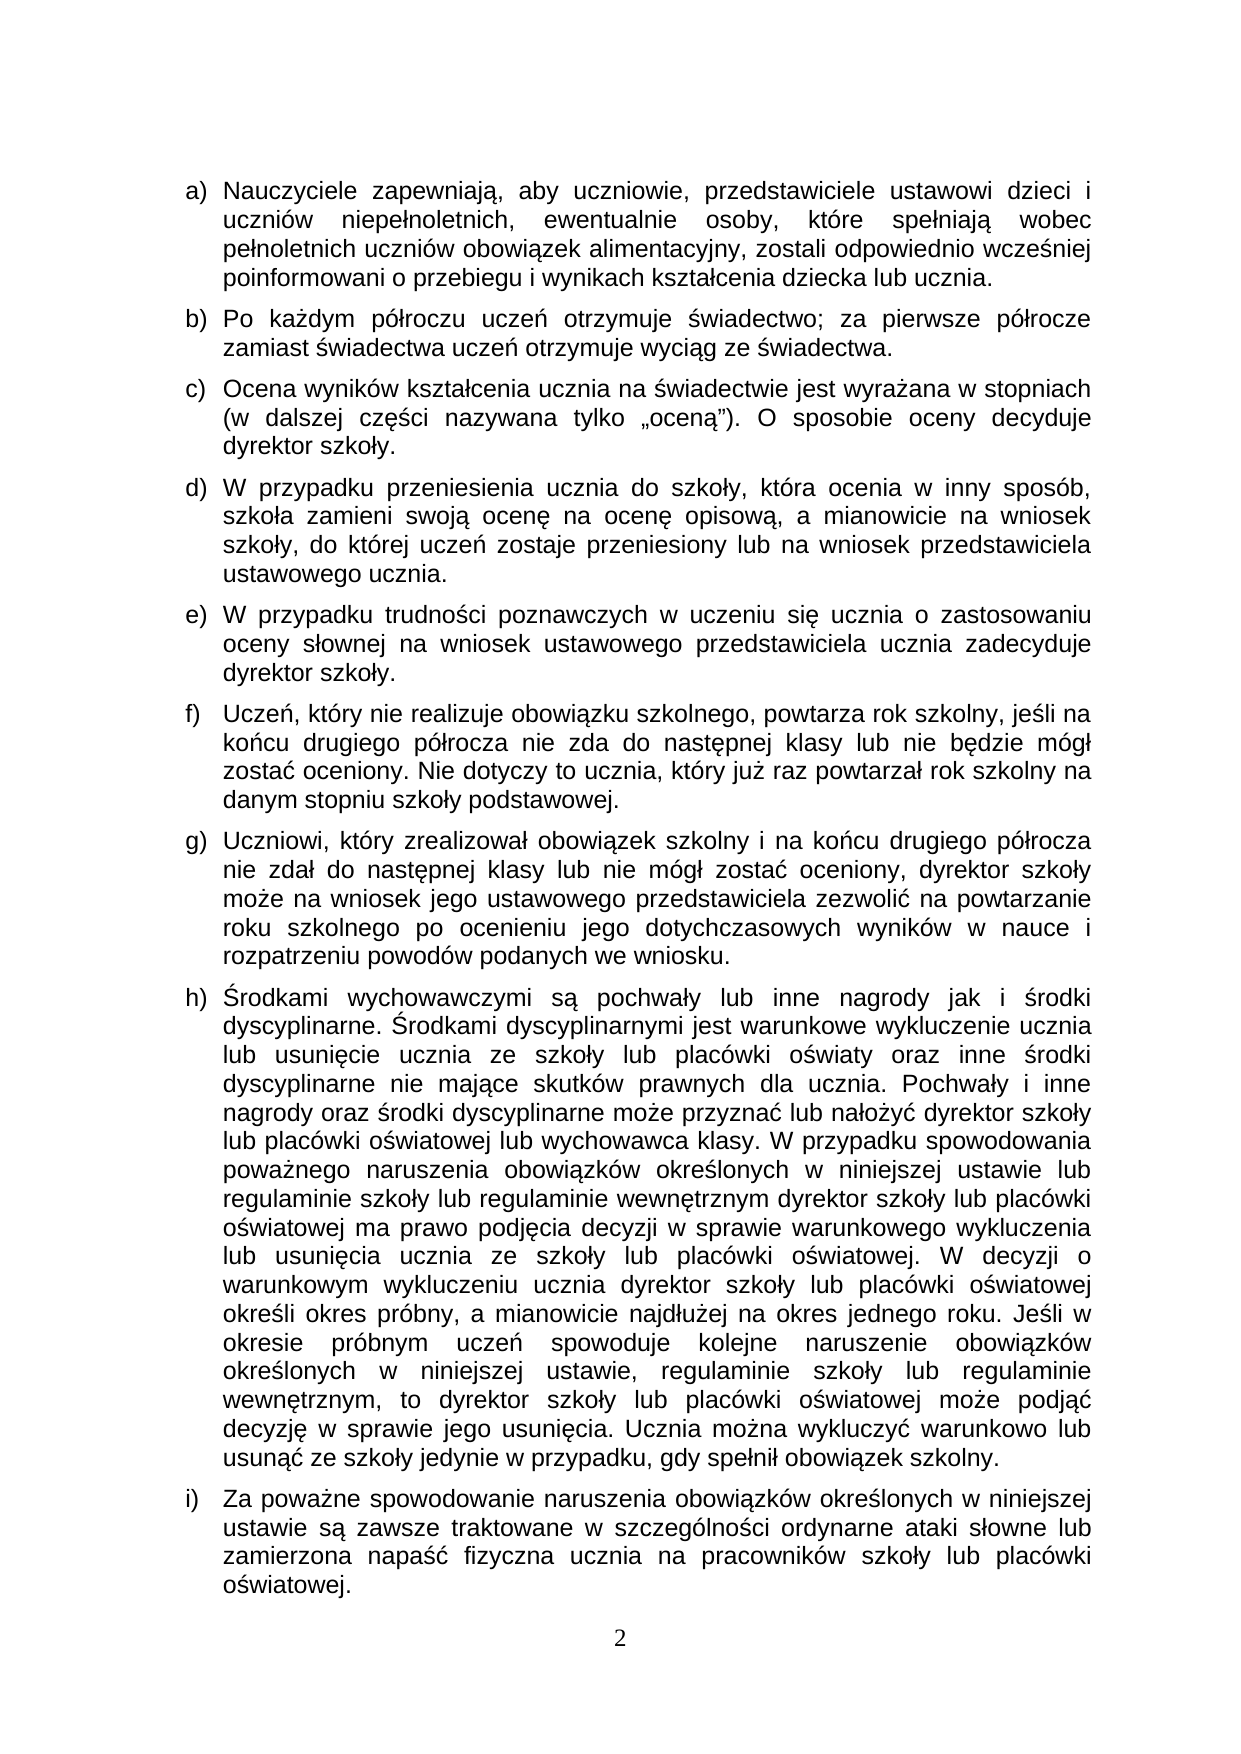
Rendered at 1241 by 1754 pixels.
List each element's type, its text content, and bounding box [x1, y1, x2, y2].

list Uczniowi, który zrealizował obowiązek szkolny i na końcu drugiego półrocza nie zdał do następnej klasy lub nie mógł zostać oceniony, dyrektor szkoły może na wniosek jego ustawowego przedstawiciela zezwolić na powtarzanie roku szkolnego po ocenieniu jego dotychczasowych wyników w nauce i rozpatrzeniu powodów podanych we wniosku. [185, 826, 1093, 970]
list Po każdym półroczu uczeń otrzymuje świadectwo; za pierwsze półrocze zamiast świadectwa uczeń otrzymuje wyciąg ze świadectwa. [185, 304, 1093, 361]
list Ocena wyników kształcenia ucznia na świadectwie jest wyrażana w stopniach (w dalszej części nazywana tylko „oceną”). O sposobie oceny decyduje dyrektor szkoły. [185, 374, 1093, 460]
list W przypadku przeniesienia ucznia do szkoły, która ocenia w inny sposób, szkoła zamieni swoją ocenę na ocenę opisową, a mianowicie na wniosek szkoły, do której uczeń zostaje przeniesiony lub na wniosek przedstawiciela ustawowego ucznia. [185, 473, 1093, 588]
list Nauczyciele zapewniają, aby uczniowie, przedstawiciele ustawowi dzieci i uczniów niepełnoletnich, ewentualnie osoby, które spełniają wobec pełnoletnich uczniów obowiązek alimentacyjny, zostali odpowiednio wcześniej poinformowani o przebiegu i wynikach kształcenia dziecka lub ucznia. [185, 176, 1093, 291]
list W przypadku trudności poznawczych w uczeniu się ucznia o zastosowaniu oceny słownej na wniosek ustawowego przedstawiciela ucznia zadecyduje dyrektor szkoły. [185, 600, 1093, 686]
list Za poważne spowodowanie naruszenia obowiązków określonych w niniejszej ustawie są zawsze traktowane w szczególności ordynarne ataki słowne lub zamierzona napaść fizyczna ucznia na pracowników szkoły lub placówki oświatowej. [185, 1484, 1093, 1599]
list Uczeń, który nie realizuje obowiązku szkolnego, powtarza rok szkolny, jeśli na końcu drugiego półrocza nie zda do następnej klasy lub nie będzie mógł zostać oceniony. Nie dotyczy to ucznia, który już raz powtarzał rok szkolny na danym stopniu szkoły podstawowej. [185, 699, 1093, 814]
list Środkami wychowawczymi są pochwały lub inne nagrody jak i środki dyscyplinarne. Środkami dyscyplinarnymi jest warunkowe wykluczenie ucznia lub usunięcie ucznia ze szkoły lub placówki oświaty oraz inne środki dyscyplinarne nie mające skutków prawnych dla ucznia. Pochwały i inne nagrody oraz środki dyscyplinarne może przyznać lub nałożyć dyrektor szkoły lub placówki oświatowej lub wychowawca klasy. W przypadku spowodowania poważnego naruszenia obowiązków określonych w niniejszej ustawie lub regulaminie szkoły lub regulaminie wewnętrznym dyrektor szkoły lub placówki oświatowej ma prawo podjęcia decyzji w sprawie warunkowego wykluczenia lub usunięcia ucznia ze szkoły lub placówki oświatowej. W decyzji o warunkowym wykluczeniu ucznia dyrektor szkoły lub placówki oświatowej określi okres próbny, a mianowicie najdłużej na okres jednego roku. Jeśli w okresie próbnym uczeń spowoduje kolejne naruszenie obowiązków określonych w niniejszej ustawie, regulaminie szkoły lub regulaminie wewnętrznym, to dyrektor szkoły lub placówki oświatowej może podjąć decyzję w sprawie jego usunięcia. Ucznia można wykluczyć warunkowo lub usunąć ze szkoły jedynie w przypadku, gdy spełnił obowiązek szkolny. [185, 983, 1093, 1471]
